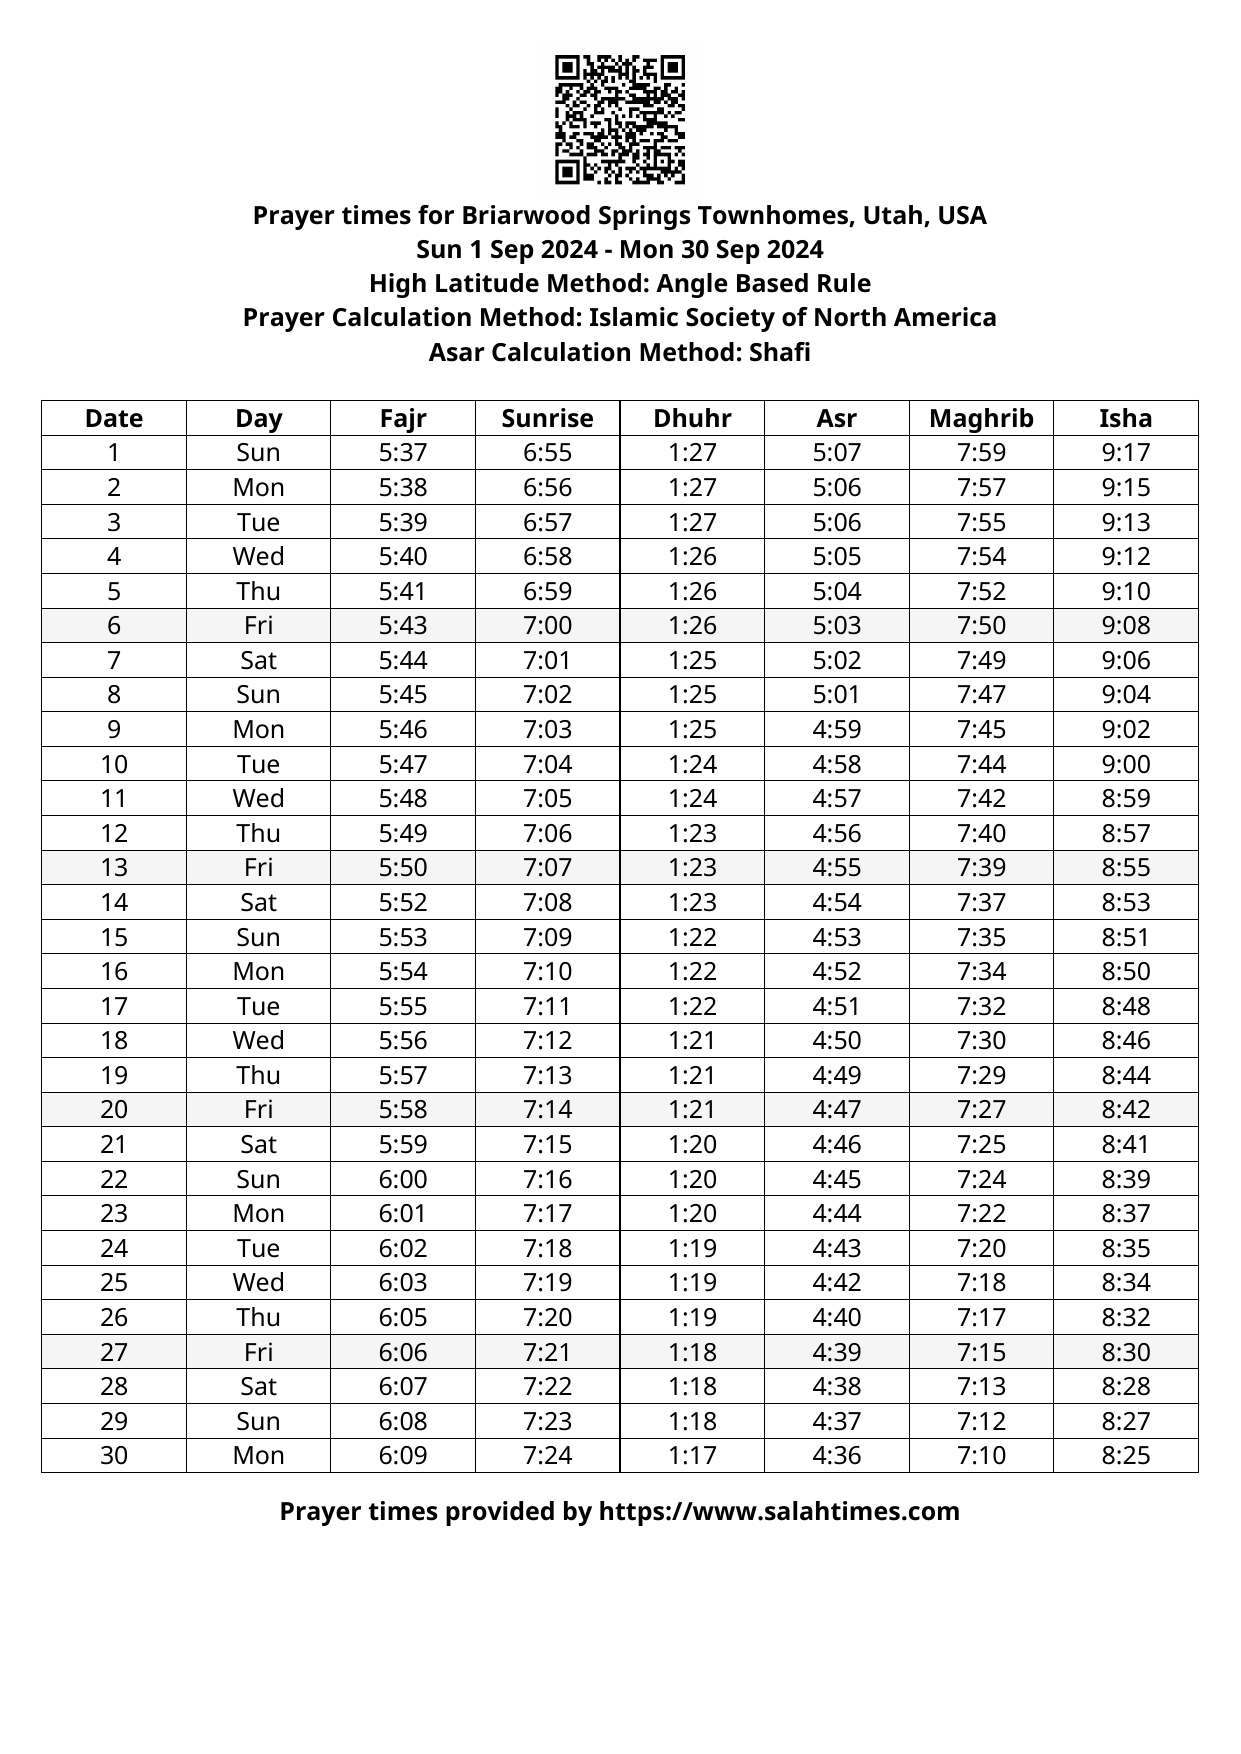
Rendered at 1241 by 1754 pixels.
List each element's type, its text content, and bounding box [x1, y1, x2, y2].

table_cell 7:01 [476, 643, 619, 677]
table_cell 7:27 [910, 1093, 1053, 1126]
table_cell 5:40 [331, 539, 475, 573]
table_cell 8:32 [1054, 1300, 1198, 1334]
table_cell 13 [42, 851, 186, 884]
table_cell 8:59 [1054, 781, 1198, 815]
table_cell Mon [187, 1196, 330, 1230]
table_cell 5:06 [765, 505, 909, 538]
table_cell 9:04 [1054, 678, 1198, 711]
table_cell 8:42 [1054, 1093, 1198, 1126]
table_cell 6:09 [331, 1439, 475, 1472]
table_cell 7:17 [910, 1300, 1053, 1334]
text Sun 1 Sep 2024 - Mon 30 Sep 2024 [42, 232, 1198, 266]
table_cell Mon [187, 712, 330, 746]
table_cell 6:02 [331, 1231, 475, 1264]
table_cell 8:53 [1054, 885, 1198, 919]
table_header Asr [765, 401, 909, 434]
table_cell Sat [187, 643, 330, 677]
table_cell 4:37 [765, 1404, 909, 1437]
table_cell 4:46 [765, 1127, 909, 1161]
table_cell 9:12 [1054, 539, 1198, 573]
table_cell 27 [42, 1335, 186, 1368]
table_cell 7:34 [910, 954, 1053, 988]
table_cell 7:29 [910, 1058, 1053, 1092]
table_cell 5:44 [331, 643, 475, 677]
table_cell 6:07 [331, 1369, 475, 1403]
table_cell 7:15 [910, 1335, 1053, 1368]
table_cell 26 [42, 1300, 186, 1334]
table_cell 6:08 [331, 1404, 475, 1437]
table_cell 7:47 [910, 678, 1053, 711]
table_cell Fri [187, 851, 330, 884]
table_cell 9:10 [1054, 574, 1198, 607]
table_cell 7:22 [476, 1369, 619, 1403]
table_cell 5:47 [331, 747, 475, 780]
table_cell Tue [187, 1231, 330, 1264]
table_cell 4:59 [765, 712, 909, 746]
table_cell 4:54 [765, 885, 909, 919]
table_cell 9:08 [1054, 609, 1198, 642]
table_cell 6:00 [331, 1162, 475, 1195]
table_cell 7:11 [476, 989, 619, 1022]
table_cell 8 [42, 678, 186, 711]
table_cell Fri [187, 1335, 330, 1368]
table_cell 7:55 [910, 505, 1053, 538]
table_cell 29 [42, 1404, 186, 1437]
table_cell 1:24 [621, 747, 764, 780]
table_cell 8:30 [1054, 1335, 1198, 1368]
table_cell 7:03 [476, 712, 619, 746]
table_cell 6 [42, 609, 186, 642]
table_cell 7:24 [910, 1162, 1053, 1195]
table_cell 1:18 [621, 1404, 764, 1437]
table_cell 1:17 [621, 1439, 764, 1472]
table_cell 7:12 [910, 1404, 1053, 1437]
table_cell 4:55 [765, 851, 909, 884]
table_cell Sat [187, 1369, 330, 1403]
table_cell 4:45 [765, 1162, 909, 1195]
table_cell Wed [187, 1266, 330, 1299]
table_cell 18 [42, 1024, 186, 1057]
table_cell Sun [187, 1162, 330, 1195]
table_header Fajr [331, 401, 475, 434]
table_cell Wed [187, 539, 330, 573]
table_header Dhuhr [621, 401, 764, 434]
table_cell Wed [187, 781, 330, 815]
table_cell 7:44 [910, 747, 1053, 780]
table_cell 4:49 [765, 1058, 909, 1092]
table_cell 5:59 [331, 1127, 475, 1161]
table_cell 5:37 [331, 436, 475, 469]
table_cell 8:37 [1054, 1196, 1198, 1230]
table_cell 7:02 [476, 678, 619, 711]
table_cell 6:58 [476, 539, 619, 573]
table_cell 4:42 [765, 1266, 909, 1299]
table_cell Sun [187, 678, 330, 711]
table_cell 5:54 [331, 954, 475, 988]
table_cell 5:03 [765, 609, 909, 642]
table_cell 1 [42, 436, 186, 469]
table_cell 6:59 [476, 574, 619, 607]
text Prayer Calculation Method: Islamic Society of North America [42, 300, 1198, 334]
table_cell 8:34 [1054, 1266, 1198, 1299]
table_cell 7:42 [910, 781, 1053, 815]
table_cell 16 [42, 954, 186, 988]
table_cell 7:00 [476, 609, 619, 642]
table_cell 1:22 [621, 920, 764, 953]
table_cell 8:35 [1054, 1231, 1198, 1264]
table_cell 12 [42, 816, 186, 849]
table_cell 7:25 [910, 1127, 1053, 1161]
table_cell 7:13 [476, 1058, 619, 1092]
table_cell 5:01 [765, 678, 909, 711]
table_cell 1:23 [621, 816, 764, 849]
table_cell 9:15 [1054, 470, 1198, 504]
table_cell 7:54 [910, 539, 1053, 573]
table_cell 7:35 [910, 920, 1053, 953]
table_cell Tue [187, 989, 330, 1022]
table_cell 7:57 [910, 470, 1053, 504]
table_cell 8:39 [1054, 1162, 1198, 1195]
table_cell 3 [42, 505, 186, 538]
table_cell 5:49 [331, 816, 475, 849]
table_cell 5:06 [765, 470, 909, 504]
table_cell 24 [42, 1231, 186, 1264]
table_cell 4:40 [765, 1300, 909, 1334]
table_cell Wed [187, 1024, 330, 1057]
table_cell 7:06 [476, 816, 619, 849]
table_cell 30 [42, 1439, 186, 1472]
table_cell 1:18 [621, 1369, 764, 1403]
table_cell 4:43 [765, 1231, 909, 1264]
table_cell 7:32 [910, 989, 1053, 1022]
table_cell 7:09 [476, 920, 619, 953]
table_cell 1:20 [621, 1162, 764, 1195]
table_header Sunrise [476, 401, 619, 434]
text Prayer times for Briarwood Springs Townhomes, Utah, USA [42, 198, 1198, 232]
table_cell 11 [42, 781, 186, 815]
table_cell 4:44 [765, 1196, 909, 1230]
table_cell 7:17 [476, 1196, 619, 1230]
table_cell Sun [187, 1404, 330, 1437]
table_cell 7:30 [910, 1024, 1053, 1057]
table_cell 7:15 [476, 1127, 619, 1161]
table_cell 21 [42, 1127, 186, 1161]
table_cell 8:27 [1054, 1404, 1198, 1437]
table_cell 6:03 [331, 1266, 475, 1299]
table_cell 1:20 [621, 1196, 764, 1230]
table_cell 7:21 [476, 1335, 619, 1368]
table_cell 14 [42, 885, 186, 919]
table_cell 9:17 [1054, 436, 1198, 469]
table_cell 1:22 [621, 954, 764, 988]
table_cell 4:47 [765, 1093, 909, 1126]
table_cell 5:55 [331, 989, 475, 1022]
table_cell Thu [187, 1300, 330, 1334]
table_cell 8:51 [1054, 920, 1198, 953]
table_cell 7:04 [476, 747, 619, 780]
table_header Date [42, 401, 186, 434]
table_cell 7:23 [476, 1404, 619, 1437]
table_cell 7:59 [910, 436, 1053, 469]
table_cell Mon [187, 954, 330, 988]
table_cell Fri [187, 1093, 330, 1126]
table_cell 7:10 [910, 1439, 1053, 1472]
table_cell 9:13 [1054, 505, 1198, 538]
table_cell 7:14 [476, 1093, 619, 1126]
table_cell 23 [42, 1196, 186, 1230]
table_cell 7:20 [910, 1231, 1053, 1264]
table_cell 7:19 [476, 1266, 619, 1299]
table_cell 1:23 [621, 851, 764, 884]
table_cell 1:19 [621, 1300, 764, 1334]
table_cell 5 [42, 574, 186, 607]
table_cell 8:57 [1054, 816, 1198, 849]
table_cell Thu [187, 1058, 330, 1092]
text High Latitude Method: Angle Based Rule [42, 266, 1198, 300]
table_cell 7:18 [910, 1266, 1053, 1299]
table_cell 8:28 [1054, 1369, 1198, 1403]
table_cell 6:55 [476, 436, 619, 469]
table_cell 15 [42, 920, 186, 953]
table_cell 4:56 [765, 816, 909, 849]
table_cell 22 [42, 1162, 186, 1195]
table_cell 6:05 [331, 1300, 475, 1334]
table_cell 5:56 [331, 1024, 475, 1057]
table_cell 7 [42, 643, 186, 677]
table_cell 25 [42, 1266, 186, 1299]
table_cell 6:01 [331, 1196, 475, 1230]
table_cell Mon [187, 1439, 330, 1472]
table_cell 6:06 [331, 1335, 475, 1368]
table_header Isha [1054, 401, 1198, 434]
table_cell 7:20 [476, 1300, 619, 1334]
table_cell 1:19 [621, 1231, 764, 1264]
table_cell 2 [42, 470, 186, 504]
table_cell 9 [42, 712, 186, 746]
table_cell 1:19 [621, 1266, 764, 1299]
table_cell 8:25 [1054, 1439, 1198, 1472]
table_cell 19 [42, 1058, 186, 1092]
table_cell 7:45 [910, 712, 1053, 746]
table_cell 5:52 [331, 885, 475, 919]
table_cell Thu [187, 816, 330, 849]
table_cell 7:24 [476, 1439, 619, 1472]
table_cell 1:21 [621, 1058, 764, 1092]
table_cell 7:10 [476, 954, 619, 988]
table_cell Sat [187, 885, 330, 919]
table_cell 1:18 [621, 1335, 764, 1368]
table_cell Fri [187, 609, 330, 642]
table_cell 6:57 [476, 505, 619, 538]
table_cell 5:53 [331, 920, 475, 953]
table_cell 5:07 [765, 436, 909, 469]
table_cell 4:58 [765, 747, 909, 780]
table_cell 5:48 [331, 781, 475, 815]
table_cell 4:51 [765, 989, 909, 1022]
table_cell Sun [187, 436, 330, 469]
table_header Day [187, 401, 330, 434]
table_cell 1:27 [621, 505, 764, 538]
table_cell 8:48 [1054, 989, 1198, 1022]
table_cell 8:50 [1054, 954, 1198, 988]
table_cell 8:44 [1054, 1058, 1198, 1092]
text Prayer times provided by https://www.salahtimes.com [42, 1494, 1198, 1528]
table_cell 1:25 [621, 678, 764, 711]
table_cell 5:45 [331, 678, 475, 711]
table_cell 1:26 [621, 609, 764, 642]
table_cell 4:39 [765, 1335, 909, 1368]
table_cell Mon [187, 470, 330, 504]
table_cell 4:57 [765, 781, 909, 815]
table_cell 1:23 [621, 885, 764, 919]
table_cell 5:04 [765, 574, 909, 607]
table_cell 5:57 [331, 1058, 475, 1092]
text Asar Calculation Method: Shafi [42, 334, 1198, 368]
table_cell 5:58 [331, 1093, 475, 1126]
table_cell 20 [42, 1093, 186, 1126]
table_cell 1:25 [621, 643, 764, 677]
table_cell 4:38 [765, 1369, 909, 1403]
table_cell 8:41 [1054, 1127, 1198, 1161]
table_cell 1:22 [621, 989, 764, 1022]
table_cell 5:46 [331, 712, 475, 746]
table_cell 7:49 [910, 643, 1053, 677]
table_cell 1:27 [621, 436, 764, 469]
table_cell 1:21 [621, 1093, 764, 1126]
table_cell 1:27 [621, 470, 764, 504]
table_cell 1:20 [621, 1127, 764, 1161]
table_cell 4:52 [765, 954, 909, 988]
table_cell 7:22 [910, 1196, 1053, 1230]
table_cell 5:43 [331, 609, 475, 642]
table_cell 5:02 [765, 643, 909, 677]
table_cell Sat [187, 1127, 330, 1161]
table_cell 7:05 [476, 781, 619, 815]
table_cell 4 [42, 539, 186, 573]
table_header Maghrib [910, 401, 1053, 434]
table_cell 17 [42, 989, 186, 1022]
table_cell 1:26 [621, 539, 764, 573]
table_cell 1:26 [621, 574, 764, 607]
table_cell 7:39 [910, 851, 1053, 884]
table_cell 7:08 [476, 885, 619, 919]
table_cell 10 [42, 747, 186, 780]
table_cell 7:50 [910, 609, 1053, 642]
table_cell Thu [187, 574, 330, 607]
table_cell 6:56 [476, 470, 619, 504]
table_cell Tue [187, 505, 330, 538]
table_cell 9:06 [1054, 643, 1198, 677]
table_cell 7:40 [910, 816, 1053, 849]
table_cell 5:38 [331, 470, 475, 504]
table_cell 28 [42, 1369, 186, 1403]
table_cell 1:21 [621, 1024, 764, 1057]
table_cell 4:36 [765, 1439, 909, 1472]
table_cell 9:00 [1054, 747, 1198, 780]
table_cell 9:02 [1054, 712, 1198, 746]
table_cell 7:12 [476, 1024, 619, 1057]
table_cell 7:13 [910, 1369, 1053, 1403]
table_cell 5:41 [331, 574, 475, 607]
table_cell 5:50 [331, 851, 475, 884]
table_cell 1:25 [621, 712, 764, 746]
table_cell 7:07 [476, 851, 619, 884]
table_cell 7:18 [476, 1231, 619, 1264]
table_cell 5:05 [765, 539, 909, 573]
table_cell 7:37 [910, 885, 1053, 919]
table_cell 8:46 [1054, 1024, 1198, 1057]
table_cell 7:52 [910, 574, 1053, 607]
table_cell 7:16 [476, 1162, 619, 1195]
table_cell 1:24 [621, 781, 764, 815]
table_cell Sun [187, 920, 330, 953]
table_cell 4:53 [765, 920, 909, 953]
table_cell 8:55 [1054, 851, 1198, 884]
picture [542, 41, 699, 198]
table_cell Tue [187, 747, 330, 780]
table_cell 4:50 [765, 1024, 909, 1057]
table_cell 5:39 [331, 505, 475, 538]
